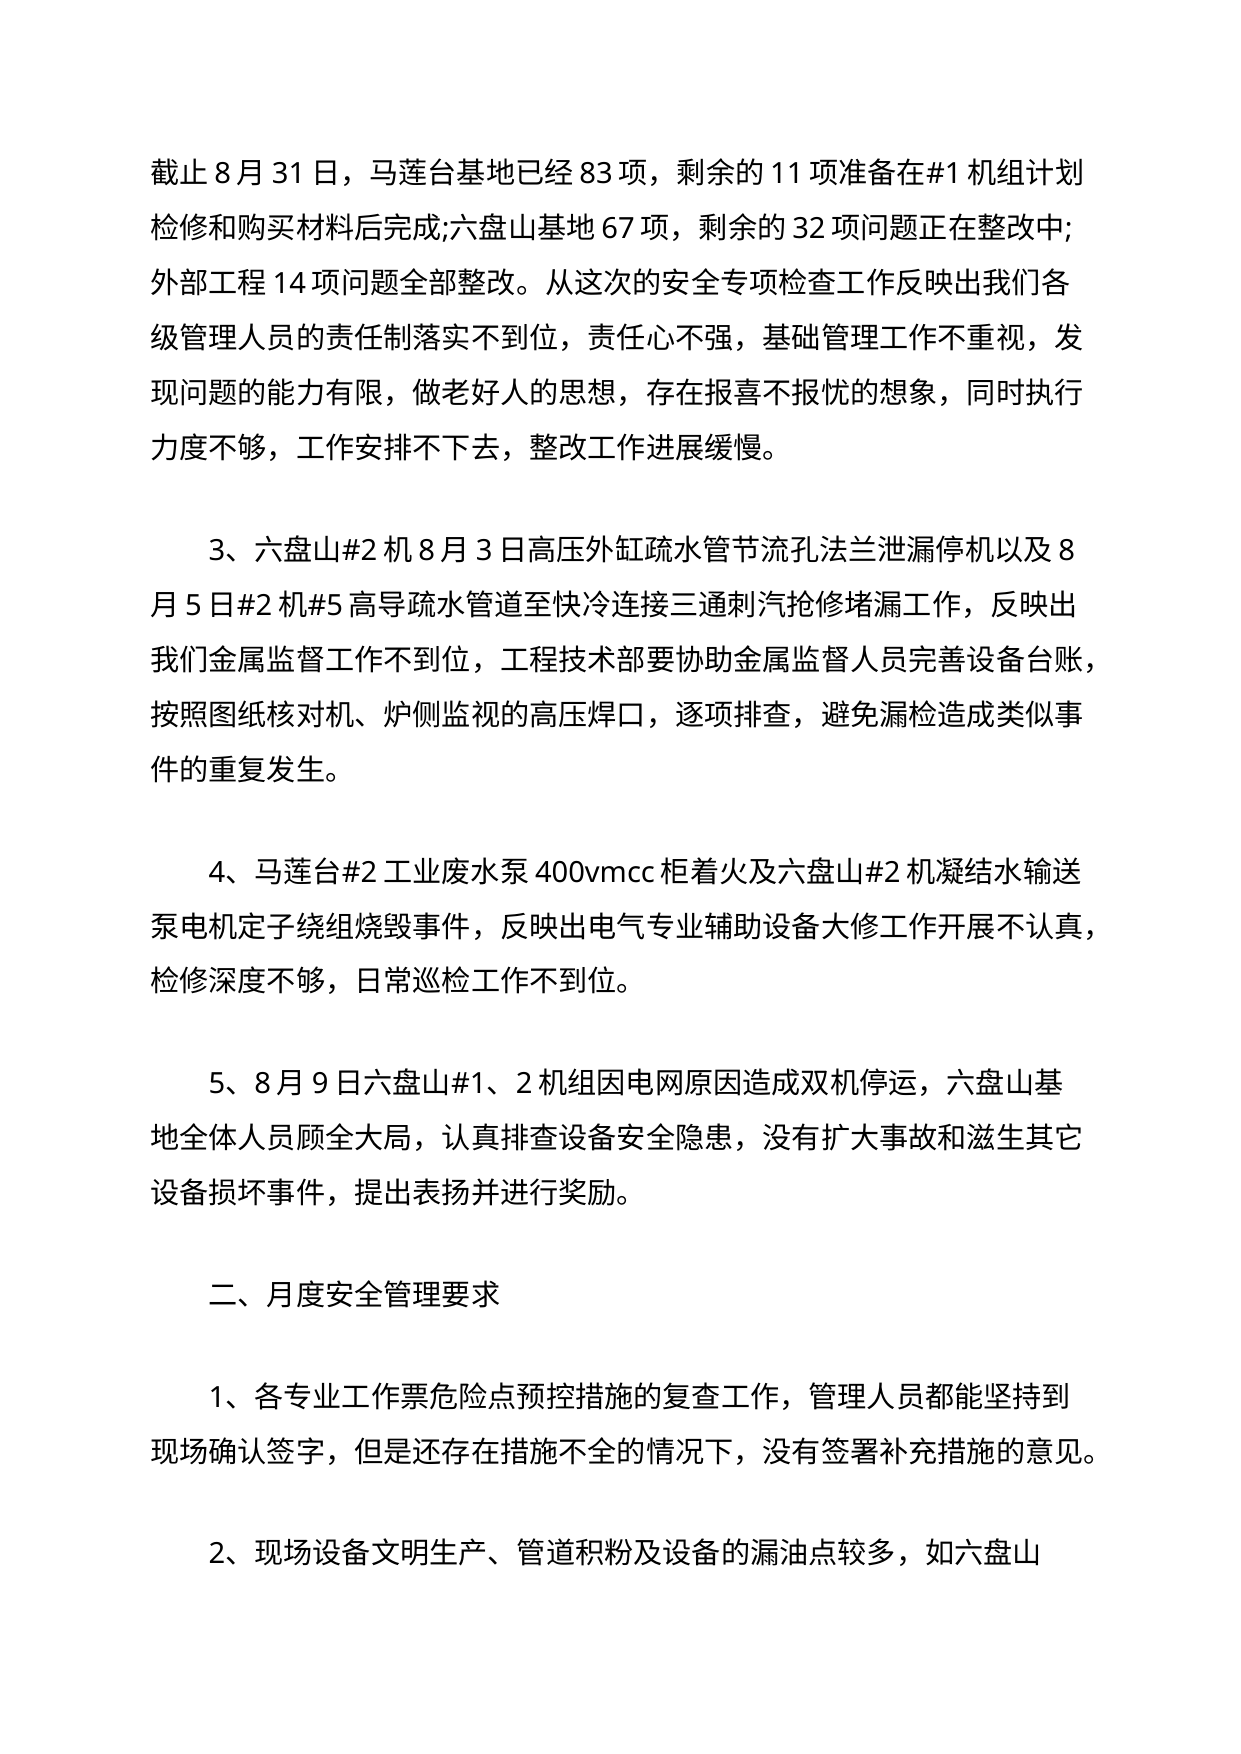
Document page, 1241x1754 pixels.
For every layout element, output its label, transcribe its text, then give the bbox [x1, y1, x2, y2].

text 二、月度安全管理要求 [150, 1271, 1090, 1314]
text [150, 1530, 1090, 1572]
text 5、8月9日六盘山#1、2机组因电网原因造成双机停运，六盘山基地全体人员顾全大局，认真排查设备安全隐患，没有扩大事故和滋生其它设备损坏事件，提出表扬并进行奖励。 [150, 1060, 1090, 1212]
text 4、马莲台#2工业废水泵400vmcc柜着火及六盘山#2机凝结水输送泵电机定子绕组烧毁事件，反映出电气专业辅助设备大修工作开展不认真，检修深度不够，日常巡检工作不到位。 [150, 848, 1090, 1000]
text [150, 150, 1090, 467]
text 1、各专业工作票危险点预控措施的复查工作，管理人员都能坚持到现场确认签字，但是还存在措施不全的情况下，没有签署补充措施的意见。 [150, 1373, 1090, 1471]
text 3、六盘山#2机8月3日高压外缸疏水管节流孔法兰泄漏停机以及8月5日#2机#5高导疏水管道至快冷连接三通刺汽抢修堵漏工作，反映出我们金属监督工作不到位，工程技术部要协助金属监督人员完善设备台账，按照图纸核对机、炉侧监视的高压焊口，逐项排查，避免漏检造成类似事件的重复发生。 [150, 527, 1090, 789]
